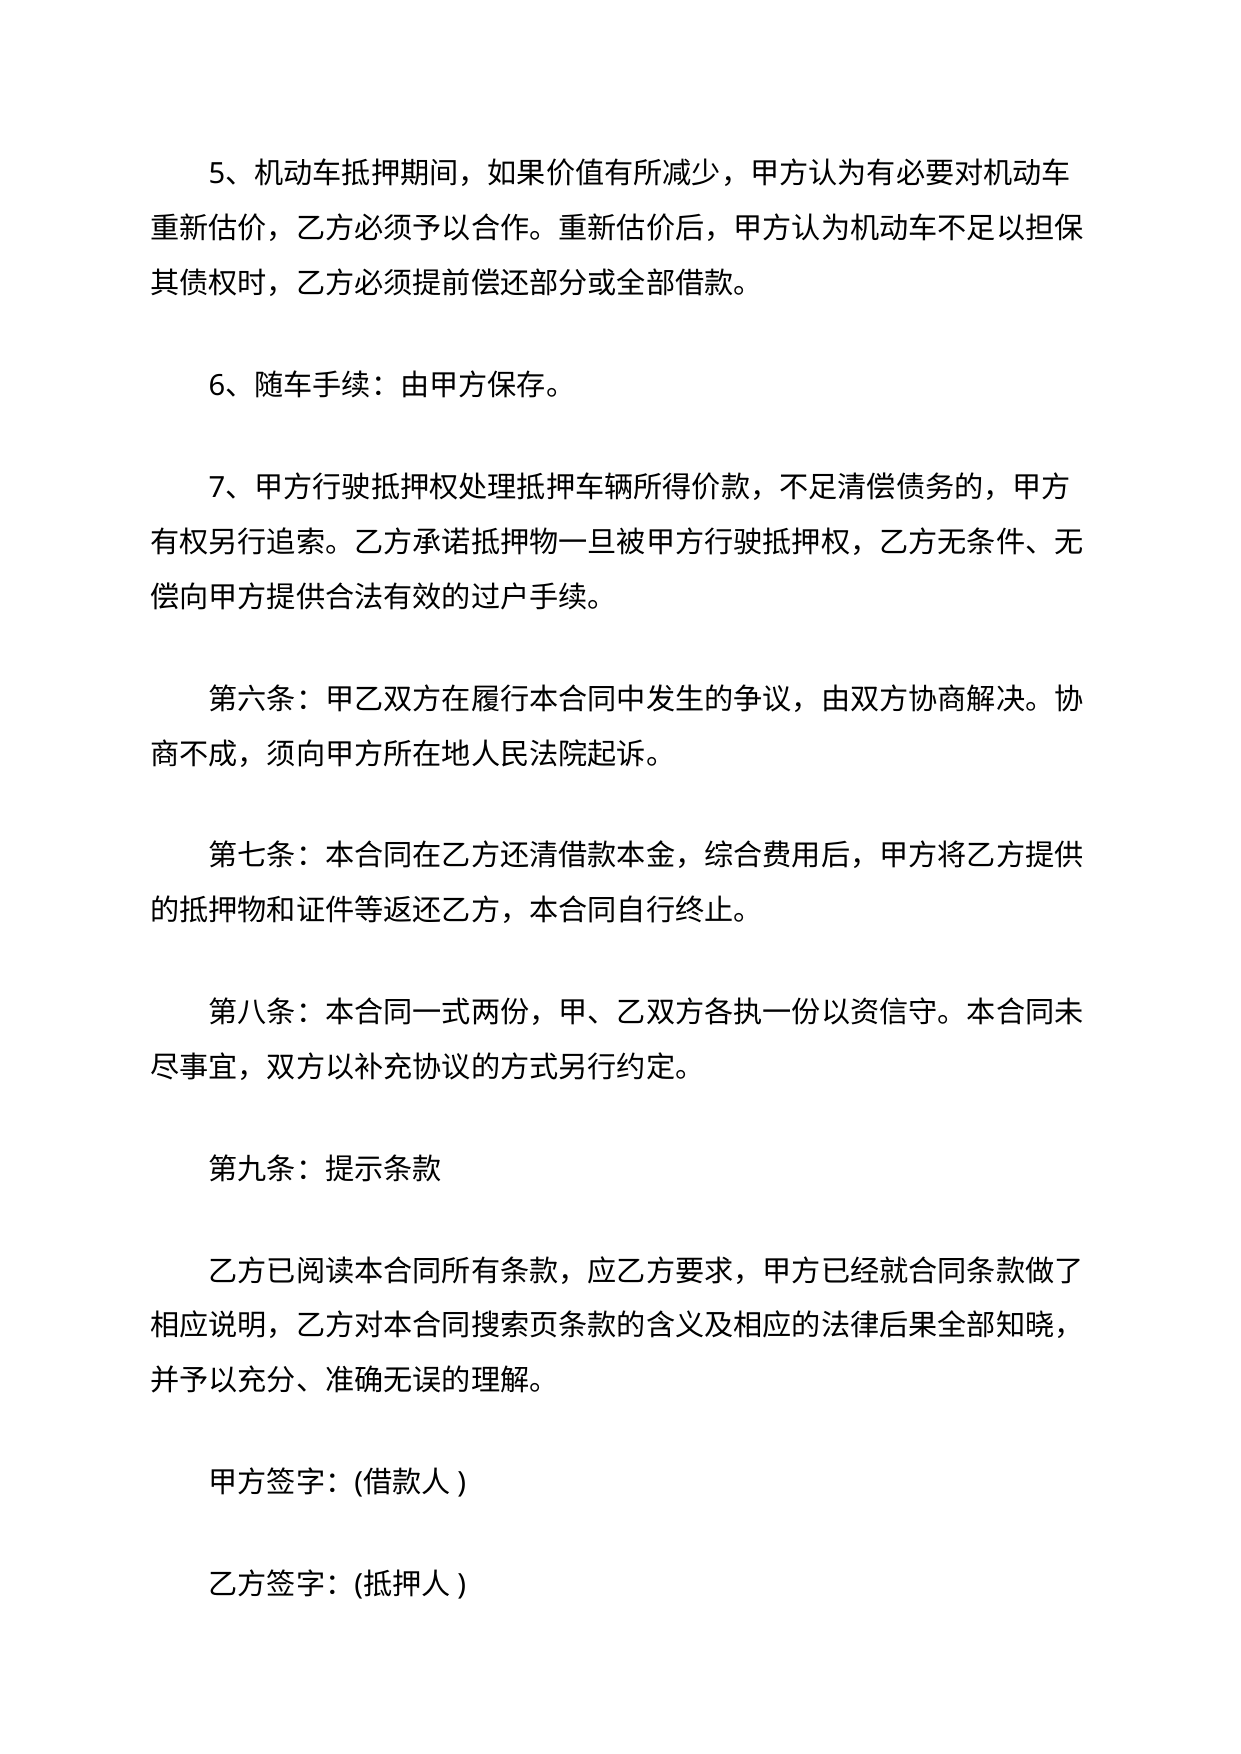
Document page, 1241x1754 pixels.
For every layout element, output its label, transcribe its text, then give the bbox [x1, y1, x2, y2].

text 乙方已阅读本合同所有条款，应乙方要求，甲方已经就合同条款做了相应说明，乙方对本合同搜索页条款的含义及相应的法律后果全部知晓，并予以充分、准确无误的理解。 [150, 1247, 1090, 1399]
text 甲方签字：(借款人 ) [150, 1459, 1090, 1501]
text 6、随车手续：由甲方保存。 [150, 362, 1090, 404]
text 5、机动车抵押期间，如果价值有所减少，甲方认为有必要对机动车重新估价，乙方必须予以合作。重新估价后，甲方认为机动车不足以担保其债权时，乙方必须提前偿还部分或全部借款。 [150, 150, 1090, 302]
text 第六条：甲乙双方在履行本合同中发生的争议，由双方协商解决。协商不成，须向甲方所在地人民法院起诉。 [150, 675, 1090, 772]
text 第八条：本合同一式两份，甲、乙双方各执一份以资信守。本合同未尽事宜，双方以补充协议的方式另行约定。 [150, 989, 1090, 1086]
text 乙方签字：(抵押人 ) [150, 1561, 1090, 1603]
text 第九条：提示条款 [150, 1145, 1090, 1188]
text 7、甲方行驶抵押权处理抵押车辆所得价款，不足清偿债务的，甲方有权另行追索。乙方承诺抵押物一旦被甲方行驶抵押权，乙方无条件、无偿向甲方提供合法有效的过户手续。 [150, 464, 1090, 616]
text 第七条：本合同在乙方还清借款本金，综合费用后，甲方将乙方提供的抵押物和证件等返还乙方，本合同自行终止。 [150, 832, 1090, 929]
